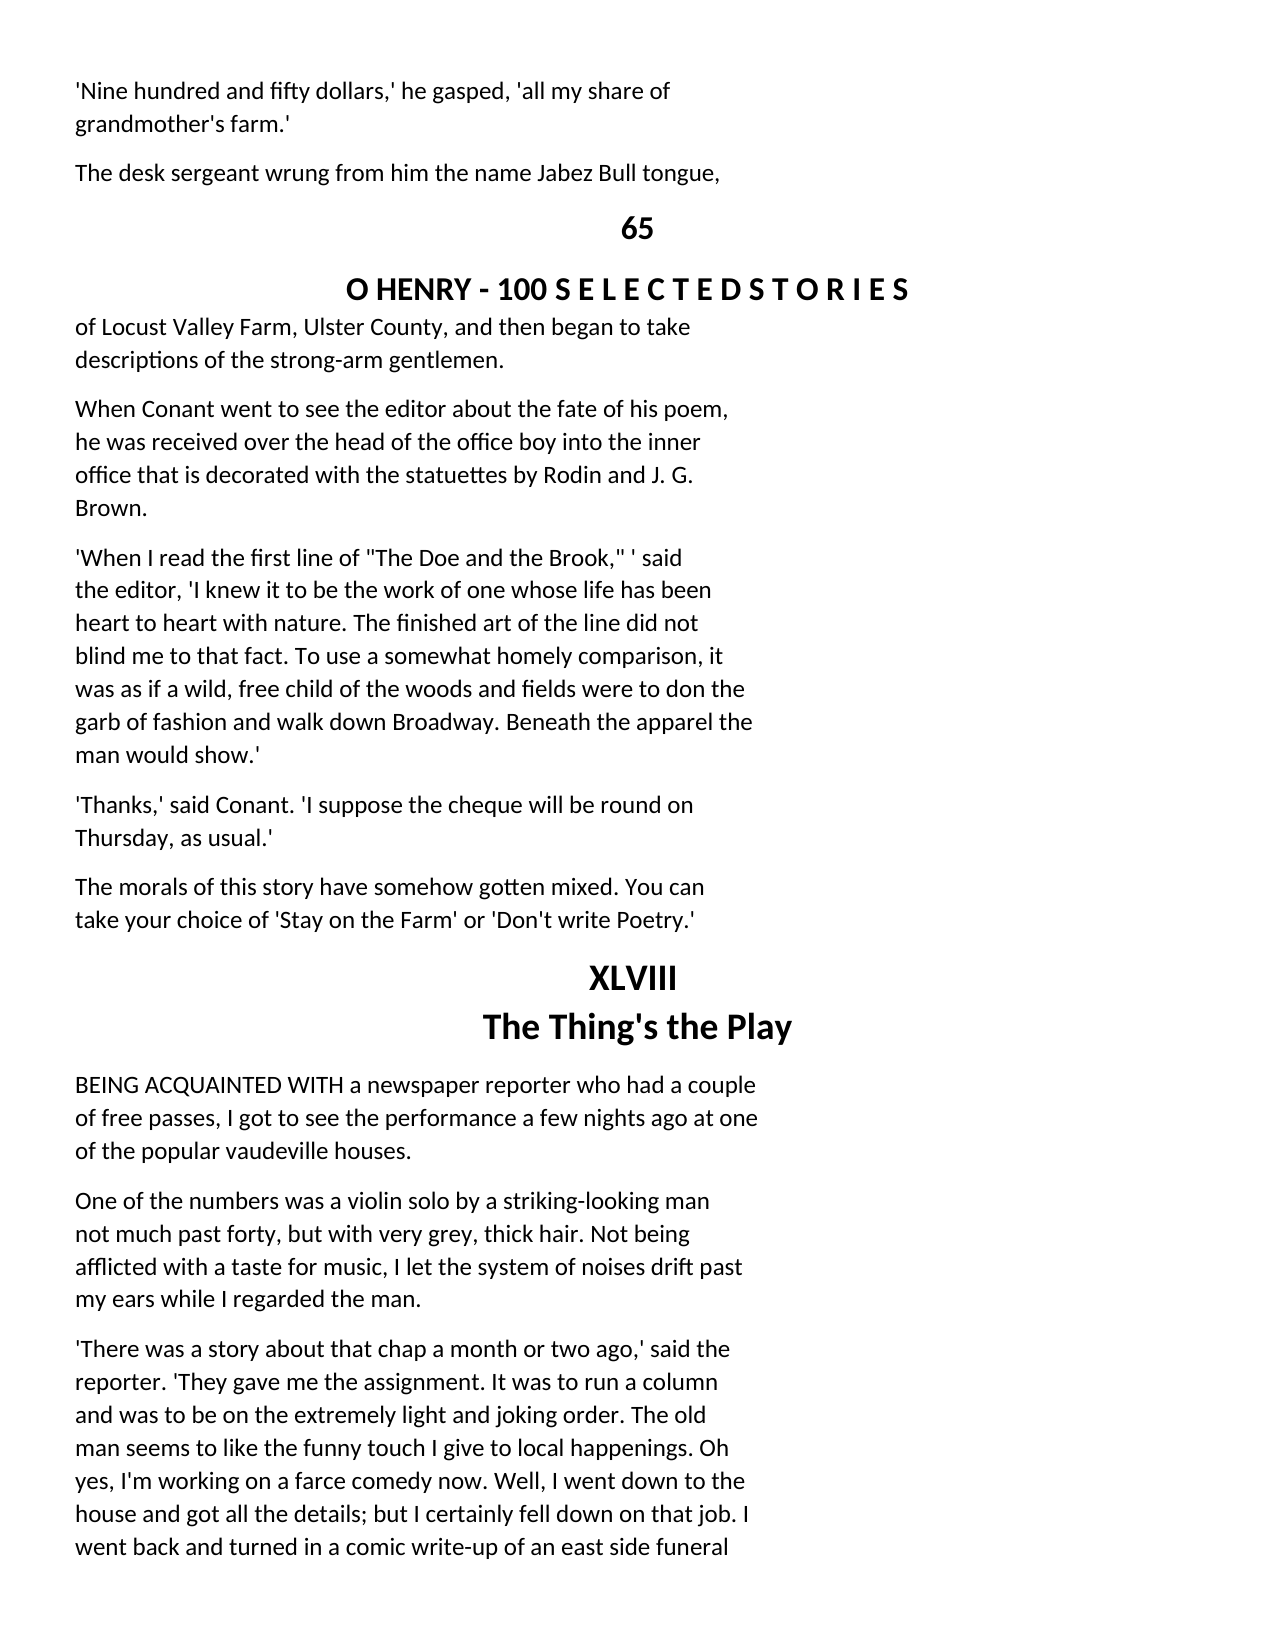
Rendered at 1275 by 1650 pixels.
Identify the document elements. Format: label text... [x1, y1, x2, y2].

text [75, 1333, 1200, 1561]
text BEING ACQUAINTED WITH a newspaper reporter who had a couple of free passes, I got to see the performance a few nights ago at one of the popular vaudeville houses. [75, 1069, 1200, 1166]
text XLVIII The Thing's the Play [75, 954, 1200, 1049]
text 'Nine hundred and fifty dollars,' he gasped, 'all my share of grandmother's farm.' [75, 75, 1200, 138]
text 65 [75, 207, 1200, 248]
text When Conant went to see the editor about the fate of his poem, he was received over the head of the office boy into the inner office that is decorated with the statuettes by Rodin and J. G. Brown. [75, 393, 1200, 523]
text O HENRY - 100 S E L E C T E D S T O R I E S of Locust Valley Farm, Ulster County, and then began to take descriptions of the strong-arm gentlemen. [75, 268, 1200, 374]
text The desk sergeant wrung from him the name Jabez Bull tongue, [75, 157, 1200, 188]
text The morals of this story have somehow gotten mixed. You can take your choice of 'Stay on the Farm' or 'Don't write Poetry.' [75, 871, 1200, 935]
text 'Thanks,' said Conant. 'I suppose the cheque will be round on Thursday, as usual.' [75, 789, 1200, 852]
text 'When I read the first line of "The Doe and the Brook," ' said the editor, 'I knew it to be the work of one whose life has been heart to heart with nature. The finished art of the line did not blind me to that fact. To use a somewhat homely comparison, it was as if a wild, free child of the woods and fields were to don the garb of fashion and walk down Broadway. Beneath the apparel the man would show.' [75, 542, 1200, 770]
text One of the numbers was a violin solo by a striking-looking man not much past forty, but with very grey, thick hair. Not being afflicted with a taste for music, I let the system of noises drift past my ears while I regarded the man. [75, 1185, 1200, 1314]
